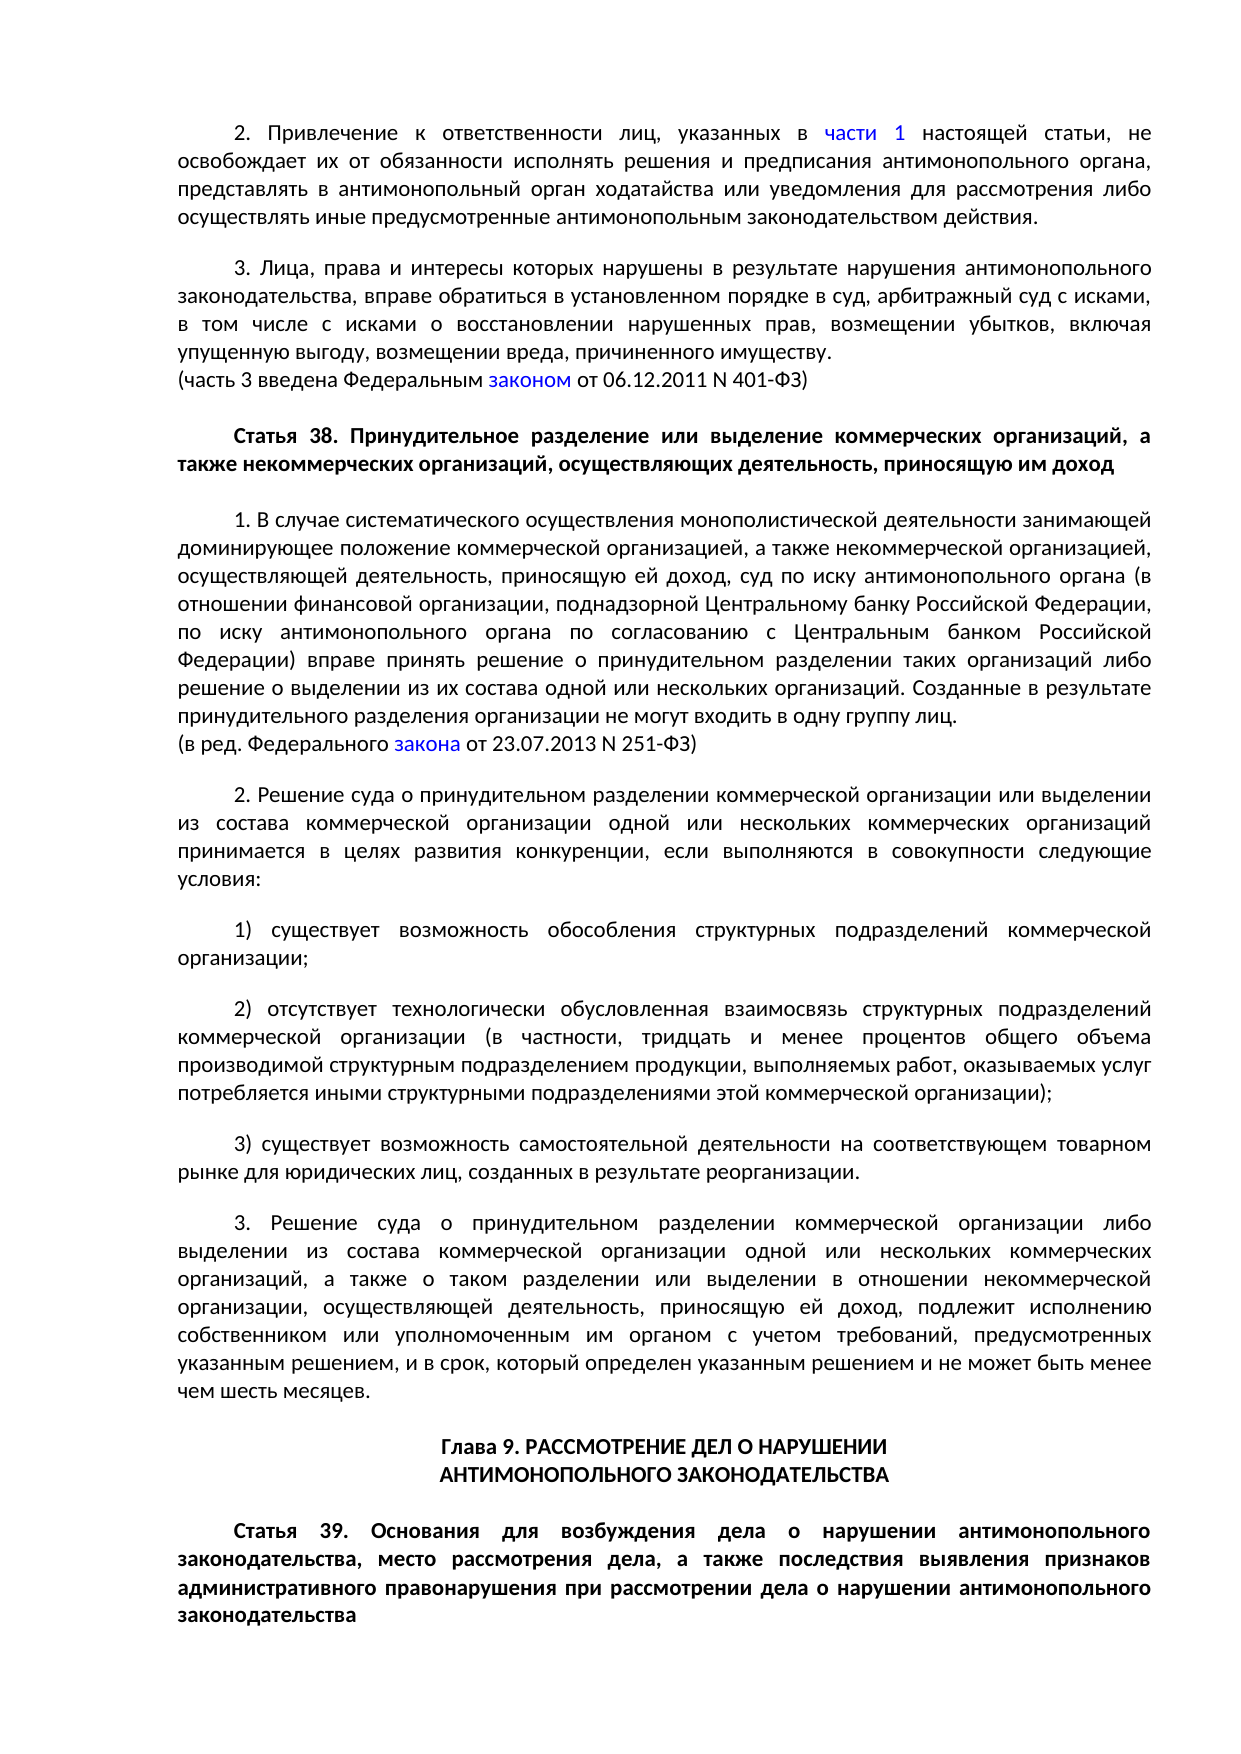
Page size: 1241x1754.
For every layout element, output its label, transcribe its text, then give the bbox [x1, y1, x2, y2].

title Статья 38. Принудительное разделение или выделение коммерческих организаций, а также некоммерческих организаций, осуществляющих деятельность, приносящую им доход [177, 421, 1152, 477]
title Статья 39. Основания для возбуждения дела о нарушении антимонопольного законодательства, место рассмотрения дела, а также последствия выявления признаков административного правонарушения при рассмотрении дела о нарушении антимонопольного законодательства [177, 1517, 1152, 1629]
text (часть 3 введена Федеральным законом от 06.12.2011 N 401-ФЗ) [177, 365, 1152, 393]
text 1. В случае систематического осуществления монополистической деятельности занимающей доминирующее положение коммерческой организацией, а также некоммерческой организацией, осуществляющей деятельность, приносящую ей доход, суд по иску антимонопольного органа (в отношении финансовой организации, поднадзорной Центральному банку Российской Федерации, по иску антимонопольного органа по согласованию с Центральным банком Российской Федерации) вправе принять решение о принудительном разделении таких организаций либо решение о выделении из их состава одной или нескольких организаций. Созданные в результате принудительного разделения организации не могут входить в одну группу лиц. [177, 505, 1152, 729]
text 3) существует возможность самостоятельной деятельности на соответствующем товарном рынке для юридических лиц, созданных в результате реорганизации. [177, 1129, 1152, 1185]
text 2. Решение суда о принудительном разделении коммерческой организации или выделении из состава коммерческой организации одной или нескольких коммерческих организаций принимается в целях развития конкуренции, если выполняются в совокупности следующие условия: [177, 780, 1152, 892]
text 1) существует возможность обособления структурных подразделений коммерческой организации; [177, 915, 1152, 971]
title АНТИМОНОПОЛЬНОГО ЗАКОНОДАТЕЛЬСТВА [177, 1461, 1152, 1488]
text 3. Лица, права и интересы которых нарушены в результате нарушения антимонопольного законодательства, вправе обратиться в установленном порядке в суд, арбитражный суд с исками, в том числе с исками о восстановлении нарушенных прав, возмещении убытков, включая упущенную выгоду, возмещении вреда, причиненного имуществу. [177, 253, 1152, 365]
title Глава 9. РАССМОТРЕНИЕ ДЕЛ О НАРУШЕНИИ [177, 1432, 1152, 1461]
text 2. Привлечение к ответственности лиц, указанных в части 1 настоящей статьи, не освобождает их от обязанности исполнять решения и предписания антимонопольного органа, представлять в антимонопольный орган ходатайства или уведомления для рассмотрения либо осуществлять иные предусмотренные антимонопольным законодательством действия. [177, 118, 1152, 230]
text (в ред. Федерального закона от 23.07.2013 N 251-ФЗ) [177, 729, 1152, 757]
text 2) отсутствует технологически обусловленная взаимосвязь структурных подразделений коммерческой организации (в частности, тридцать и менее процентов общего объема производимой структурным подразделением продукции, выполняемых работ, оказываемых услуг потребляется иными структурными подразделениями этой коммерческой организации); [177, 994, 1152, 1106]
text 3. Решение суда о принудительном разделении коммерческой организации либо выделении из состава коммерческой организации одной или нескольких коммерческих организаций, а также о таком разделении или выделении в отношении некоммерческой организации, осуществляющей деятельность, приносящую ей доход, подлежит исполнению собственником или уполномоченным им органом с учетом требований, предусмотренных указанным решением, и в срок, который определен указанным решением и не может быть менее чем шесть месяцев. [177, 1208, 1152, 1404]
